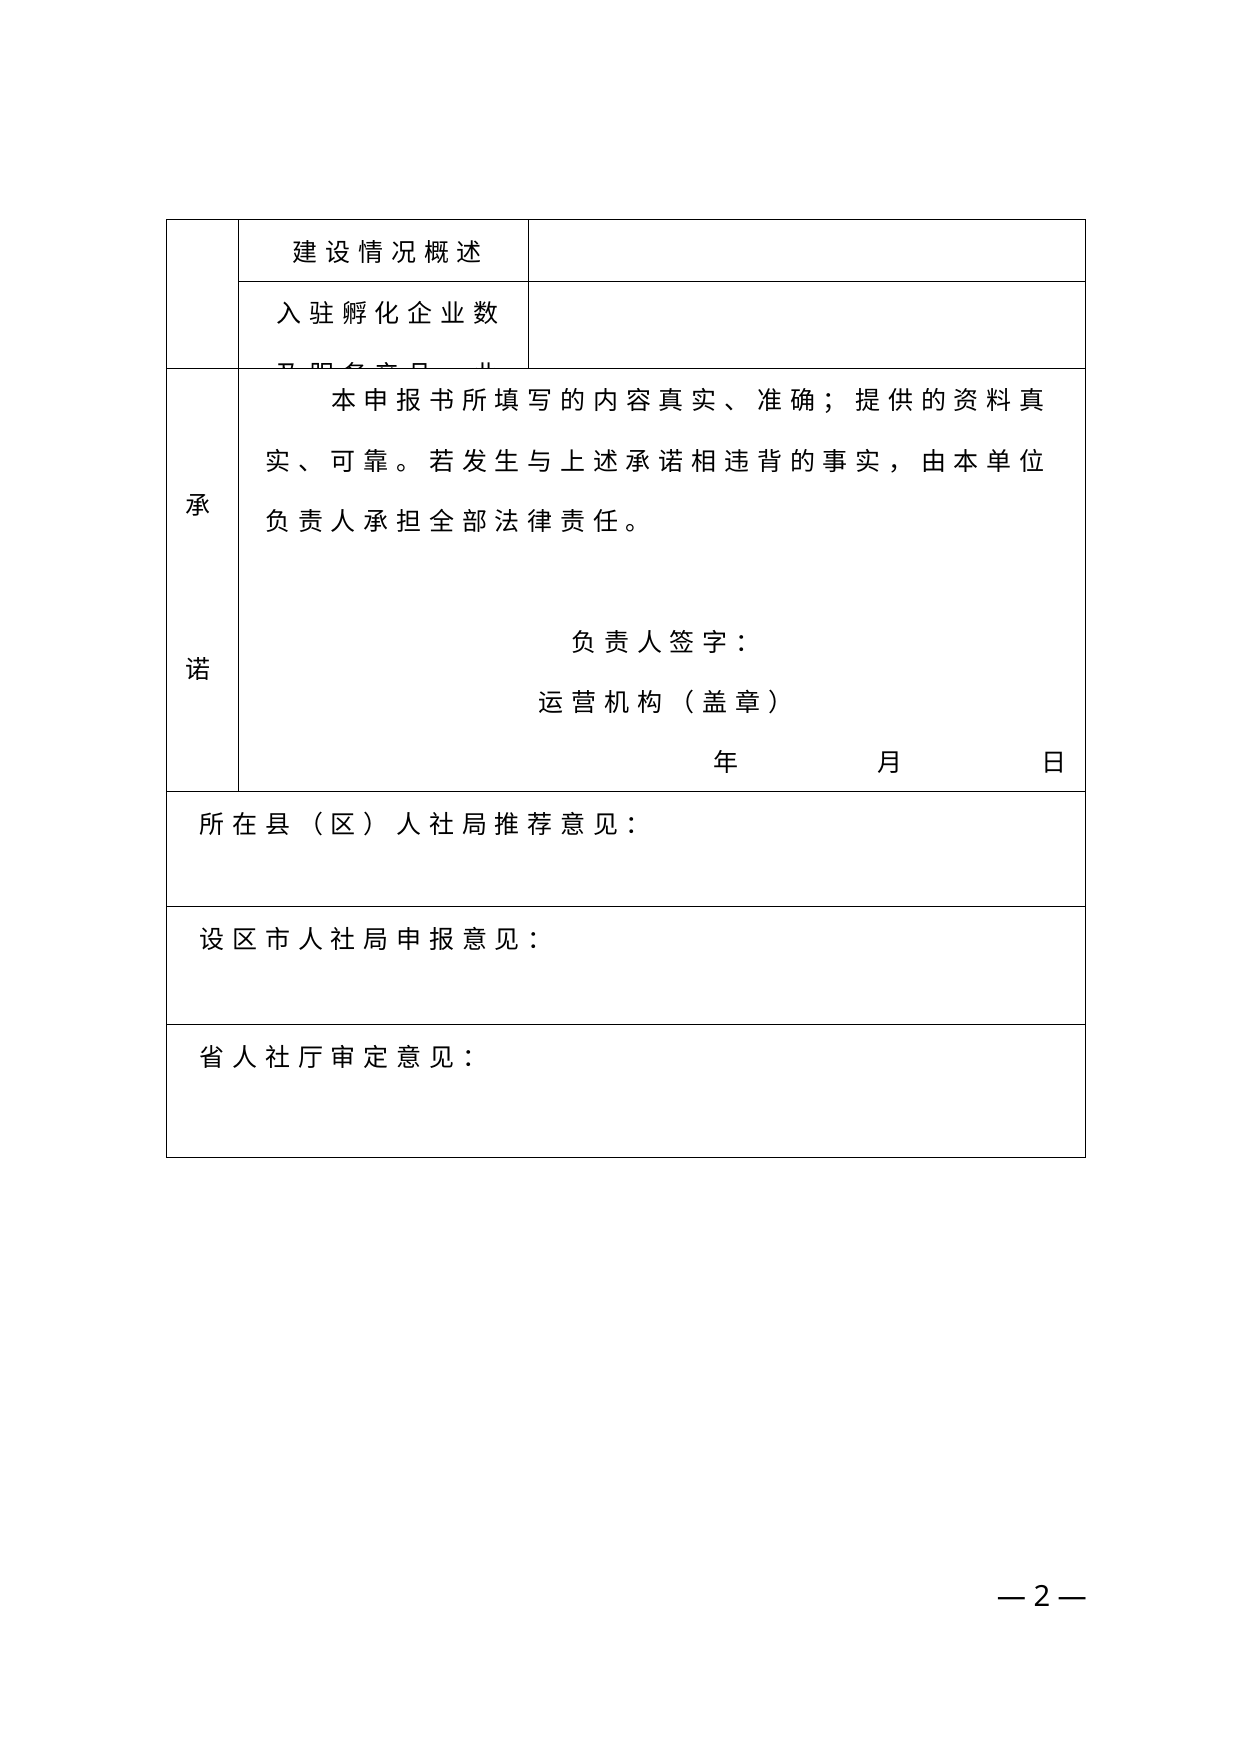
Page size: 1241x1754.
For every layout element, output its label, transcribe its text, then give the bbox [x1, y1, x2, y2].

table_cell [529, 282, 1085, 368]
table_cell 孵化基地软硬件设施 建设情况概述 [239, 220, 528, 281]
table_cell 承 诺 [167, 369, 238, 791]
table_cell 所在县（区）人社局推荐意见： [167, 792, 1085, 906]
table_cell 本申报书所填写的内容真实、准确；提供的资料真实、可靠。若发生与上述承诺相违背的事实，由本单位负责人承担全部法律责任。 负责人签字： 运营机构（盖章） 年 月 日 [239, 369, 1085, 791]
table_cell 入驻孵化企业数及服务产品、业态模式概述 [239, 282, 528, 368]
table_cell 设区市人社局申报意见： [167, 907, 1085, 1024]
table_cell [529, 220, 1085, 281]
table_cell 省人社厅审定意见： [167, 1025, 1085, 1157]
